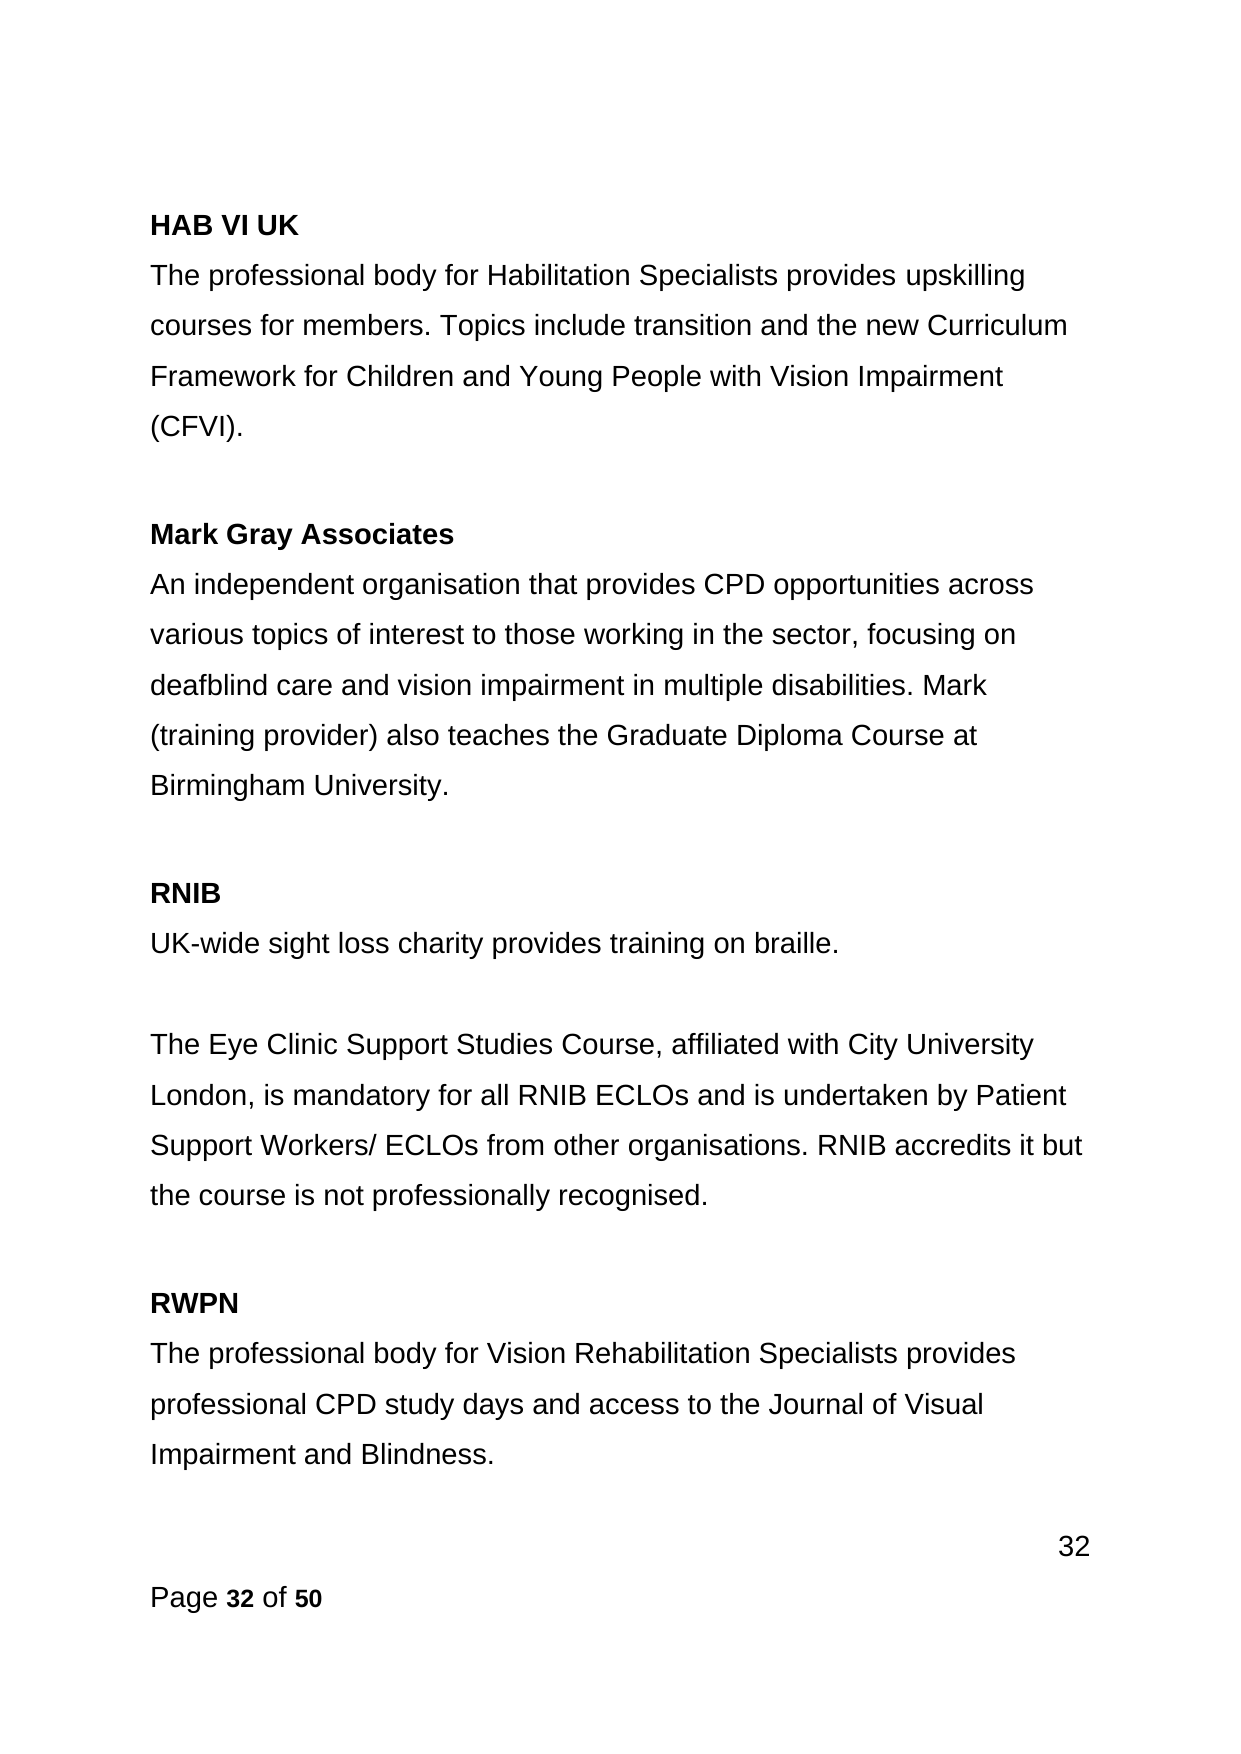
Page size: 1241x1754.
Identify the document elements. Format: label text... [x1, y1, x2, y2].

subtitle HAB VI UK [150, 208, 1090, 241]
text The professional body for Vision Rehabilitation Specialists provides professional CPD study days and access to the Journal of Visual Impairment and Blindness. [150, 1336, 1090, 1471]
text The Eye Clinic Support Studies Course, affiliated with City University London, is mandatory for all RNIB ECLOs and is undertaken by Patient Support Workers/ ECLOs from other organisations. RNIB accredits it but the course is not professionally recognised. [150, 1027, 1090, 1212]
text An independent organisation that provides CPD opportunities across various topics of interest to those working in the sector, focusing on deafblind care and vision impairment in multiple disabilities. Mark (training provider) also teaches the Graduate Diploma Course at Birmingham University. [150, 567, 1090, 802]
subtitle RNIB [150, 876, 1090, 910]
text UK-wide sight loss charity provides training on braille. [150, 927, 1090, 960]
subtitle Mark Gray Associates [150, 517, 1090, 550]
text The professional body for Habilitation Specialists provides upskilling courses for members. Topics include transition and the new Curriculum Framework for Children and Young People with Vision Impairment (CFVI). [150, 258, 1090, 442]
subtitle RWPN [150, 1286, 1090, 1319]
